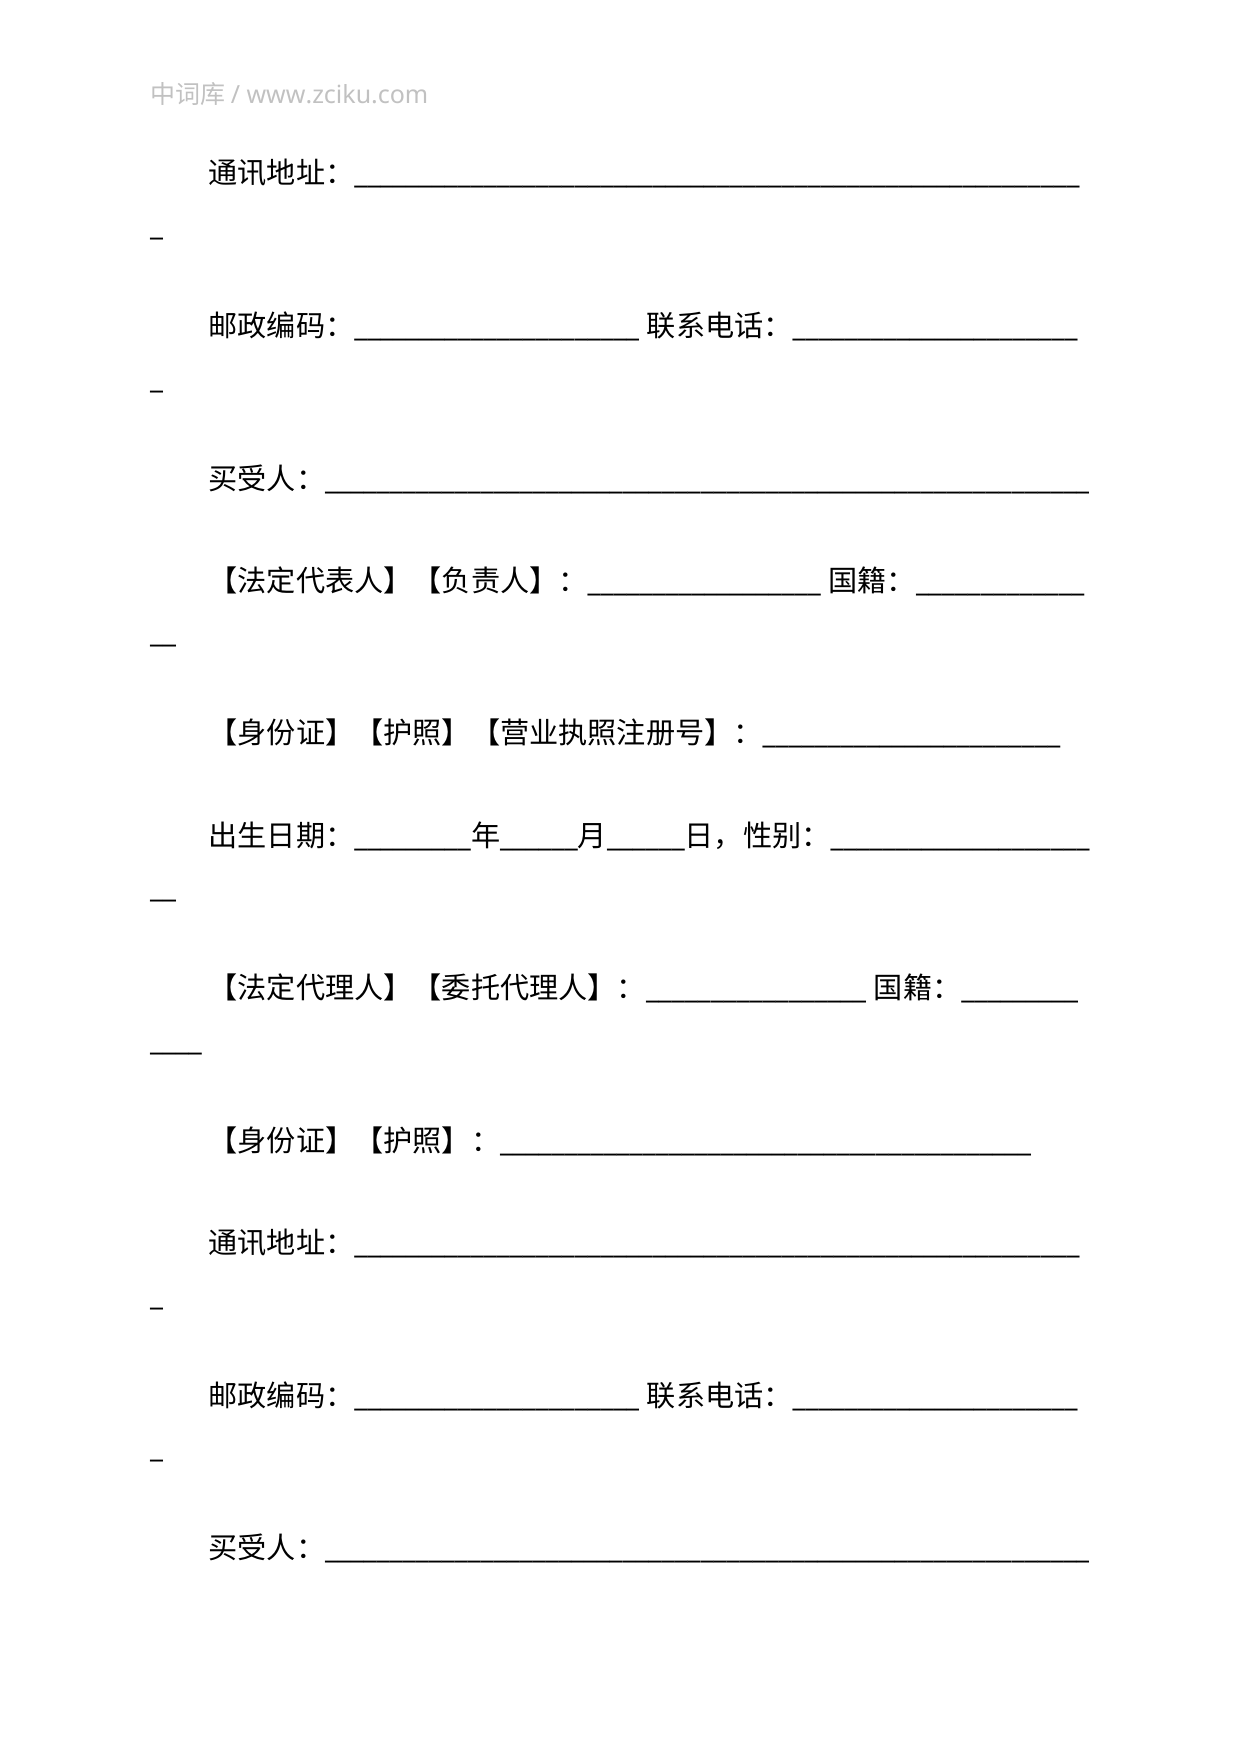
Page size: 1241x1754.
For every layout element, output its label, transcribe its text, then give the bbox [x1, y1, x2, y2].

text 通讯地址：_________________________________________________________ [150, 1219, 1090, 1313]
text 出生日期：_________年______月______日，性别：______________________ [150, 812, 1090, 906]
text 【身份证】【护照】：_________________________________________ [150, 1117, 1090, 1160]
text 买受人：___________________________________________________________ [150, 1525, 1090, 1567]
text 邮政编码：______________________ 联系电话：_______________________ [150, 1372, 1090, 1466]
text 通讯地址：_________________________________________________________ [150, 150, 1090, 244]
text 【身份证】【护照】【营业执照注册号】：_______________________ [150, 710, 1090, 752]
text 【法定代理人】【委托代理人】：_________________ 国籍：_____________ [150, 965, 1090, 1059]
text 邮政编码：______________________ 联系电话：_______________________ [150, 303, 1090, 397]
text 买受人：___________________________________________________________ [150, 455, 1090, 498]
text 【法定代表人】【负责人】：__________________ 国籍：_______________ [150, 557, 1090, 651]
